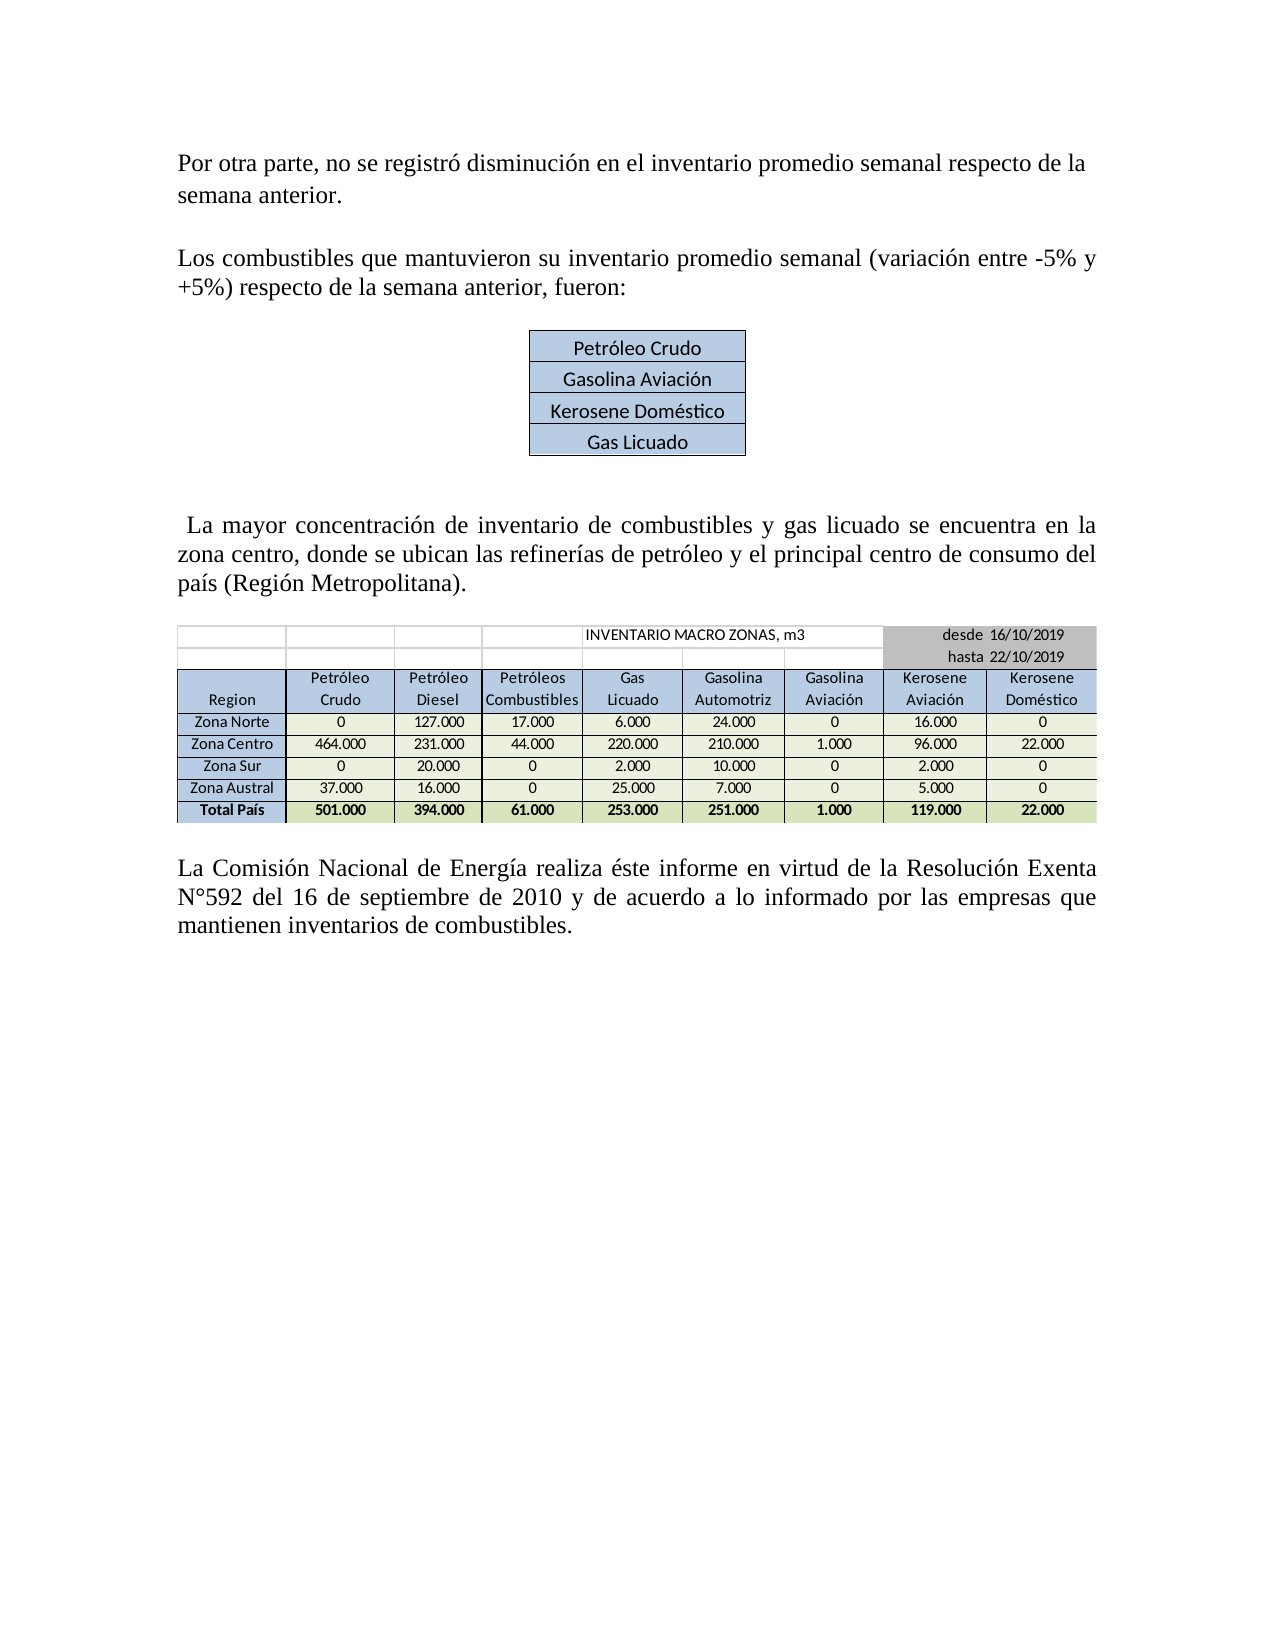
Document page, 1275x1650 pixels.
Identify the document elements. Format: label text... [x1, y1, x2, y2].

text La mayor concentración de inventario de combustibles y gas licuado se encuentra en la zona centro, donde se ubican las refinerías de petróleo y el principal centro de consumo del país (Región Metropolitana). [177, 510, 1098, 596]
table_cell Gas Licuado [530, 424, 745, 454]
table_cell Gasolina Aviación [530, 362, 745, 392]
table_header Petróleo Crudo [530, 331, 745, 361]
text Por otra parte, no se registró disminución en el inventario promedio semanal respecto de la semana anterior. [177, 148, 1098, 209]
table_cell Kerosene Doméstico [530, 393, 745, 423]
text La Comisión Nacional de Energía realiza éste informe en virtud de la Resolución Exenta N°592 del 16 de septiembre de 2010 y de acuerdo a lo informado por las empresas que mantienen inventarios de combustibles. [177, 853, 1098, 939]
text Los combustibles que mantuvieron su inventario promedio semanal (variación entre -5% y +5%) respecto de la semana anterior, fueron: [177, 243, 1098, 300]
